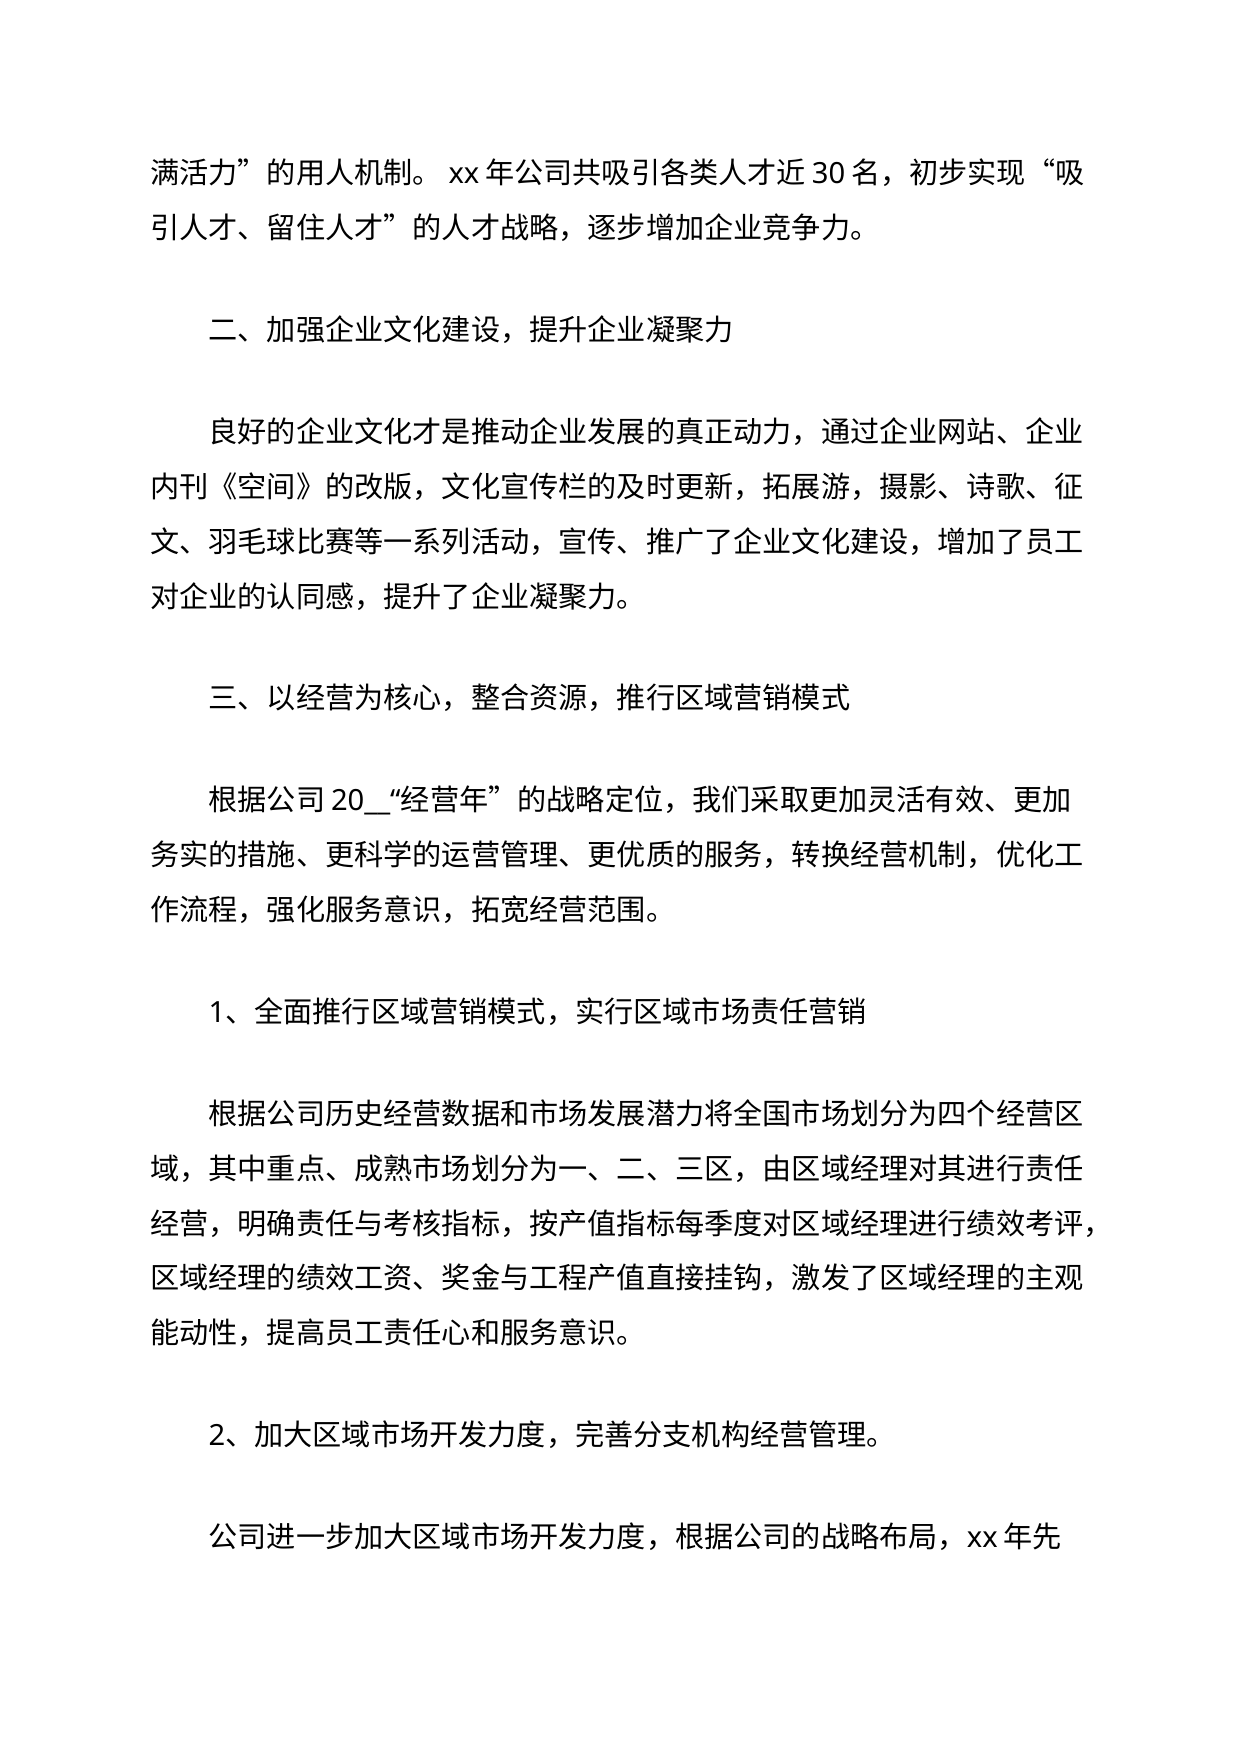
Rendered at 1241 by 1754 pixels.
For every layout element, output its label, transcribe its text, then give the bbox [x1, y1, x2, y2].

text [150, 1514, 1090, 1556]
text 三、以经营为核心，整合资源，推行区域营销模式 [150, 675, 1090, 717]
text 二、加强企业文化建设，提升企业凝聚力 [150, 307, 1090, 349]
text 良好的企业文化才是推动企业发展的真正动力，通过企业网站、企业内刊《空间》的改版，文化宣传栏的及时更新，拓展游，摄影、诗歌、征文、羽毛球比赛等一系列活动，宣传、推广了企业文化建设，增加了员工对企业的认同感，提升了企业凝聚力。 [150, 408, 1090, 616]
text 2、加大区域市场开发力度，完善分支机构经营管理。 [150, 1412, 1090, 1454]
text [150, 150, 1090, 247]
text 根据公司20__“经营年”的战略定位，我们采取更加灵活有效、更加务实的措施、更科学的运营管理、更优质的服务，转换经营机制，优化工作流程，强化服务意识，拓宽经营范围。 [150, 777, 1090, 929]
text 根据公司历史经营数据和市场发展潜力将全国市场划分为四个经营区域，其中重点、成熟市场划分为一、二、三区，由区域经理对其进行责任经营，明确责任与考核指标，按产值指标每季度对区域经理进行绩效考评，区域经理的绩效工资、奖金与工程产值直接挂钩，激发了区域经理的主观能动性，提高员工责任心和服务意识。 [150, 1090, 1090, 1352]
text 1、全面推行区域营销模式，实行区域市场责任营销 [150, 988, 1090, 1031]
